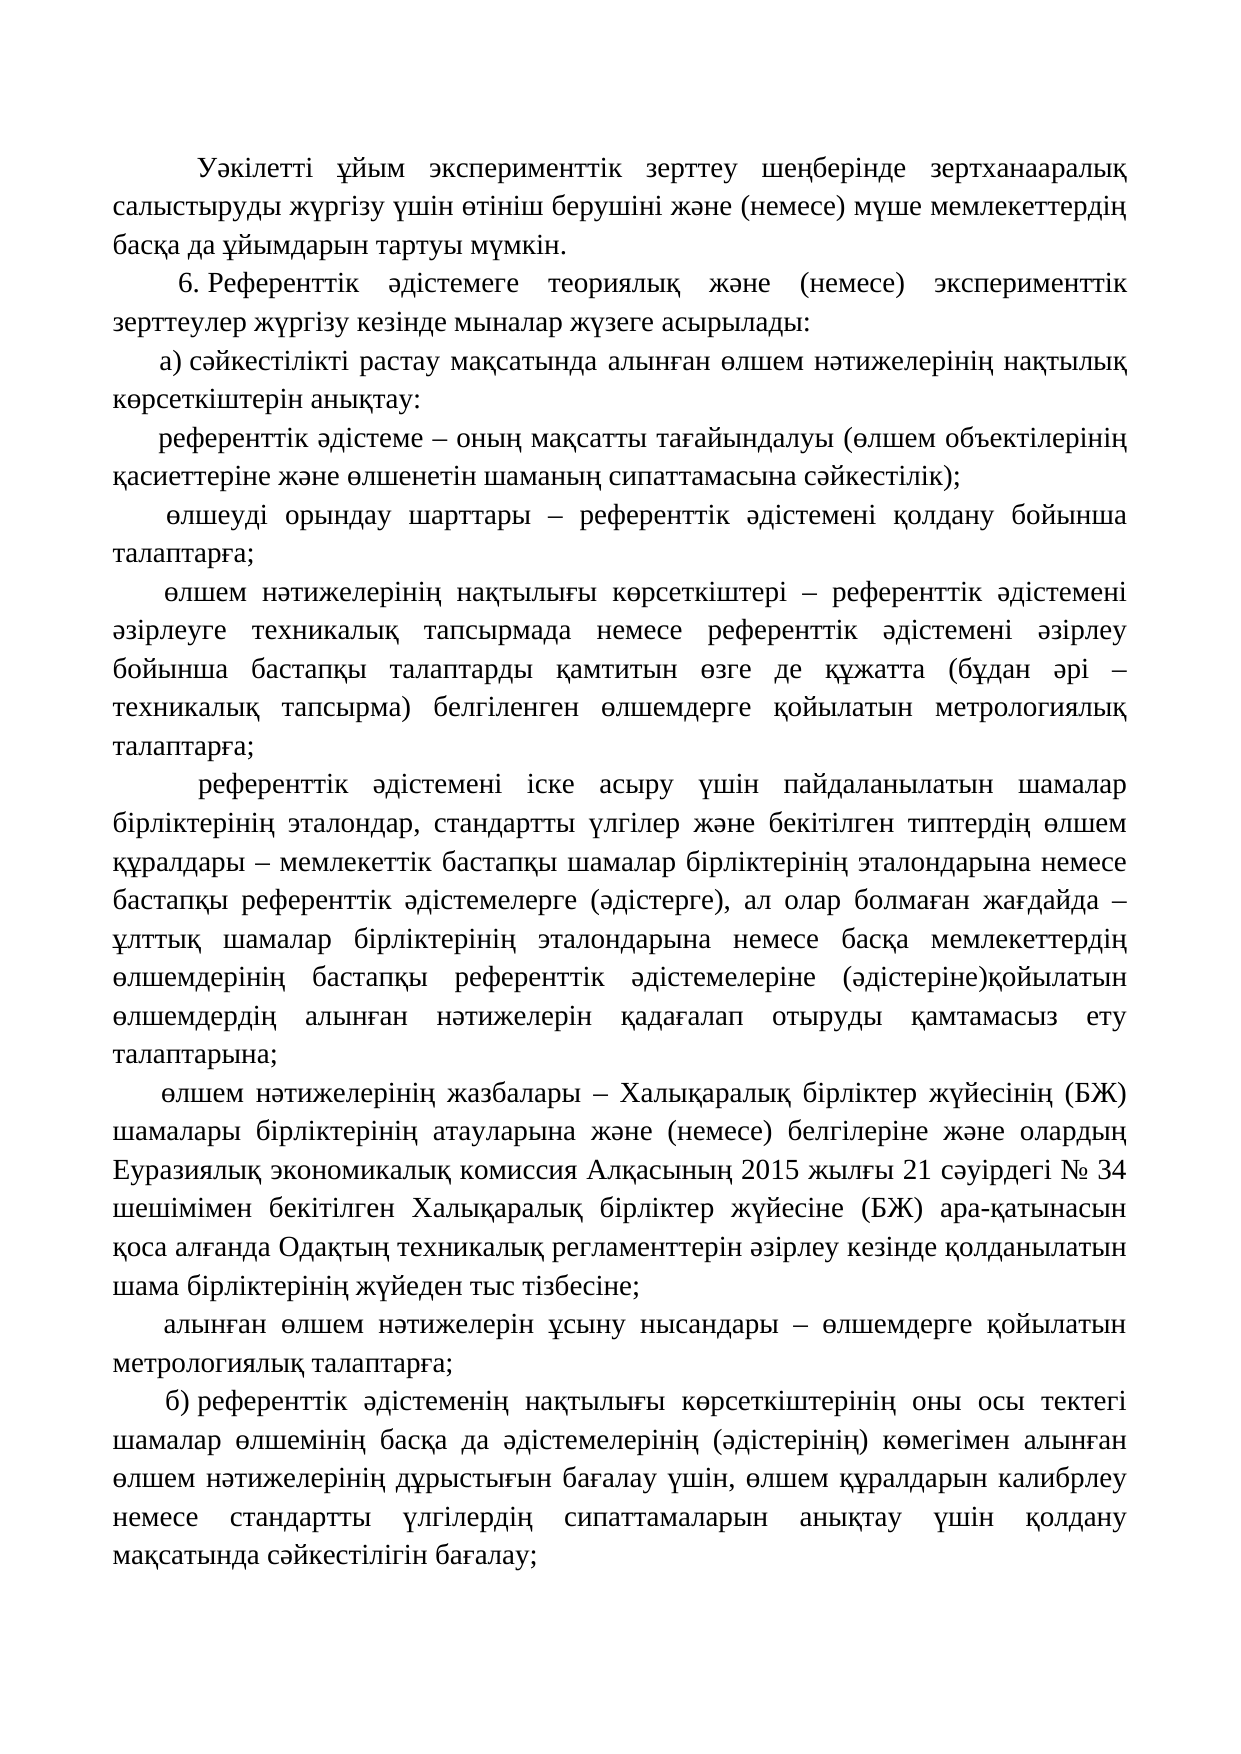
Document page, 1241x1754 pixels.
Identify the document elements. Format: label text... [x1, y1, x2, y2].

text өлшем нәтижелерінің жазбалары – Халықаралық бірліктер жүйесінің (БЖ) шамалары бірліктерінің атауларына және (немесе) белгілеріне және олардың Еуразиялық экономикалық комиссия Алқасының 2015 жылғы 21 сәуірдегі № 34 шешімімен бекітілген Халықаралық бірліктер жүйесіне (БЖ) ара-қатынасын қоса алғанда Одақтың техникалық регламенттерін әзірлеу кезінде қолданылатын шама бірліктерінің жүйеден тыс тізбесіне; [112, 1075, 1128, 1301]
text б) референттік әдістеменің нақтылығы көрсеткіштерінің оны осы тектегі шамалар өлшемінің басқа да әдістемелерінің (әдістерінің) көмегімен алынған өлшем нәтижелерінің дұрыстығын бағалау үшін, өлшем құралдарын калибрлеу немесе стандартты үлгілердің сипаттамаларын анықтау үшін қолдану мақсатында сәйкестілігін бағалау; [112, 1383, 1128, 1571]
text 6. Референттік әдістемеге теориялық және (немесе) эксперименттік зерттеулер жүргізу кезінде мыналар жүзеге асырылады: [112, 266, 1128, 338]
text өлшеуді орындау шарттары – референттік әдістемені қолдану бойынша талаптарға; [112, 497, 1128, 569]
text алынған өлшем нәтижелерін ұсыну нысандары – өлшемдерге қойылатын метрологиялық талаптарға; [112, 1306, 1128, 1378]
text а) сәйкестілікті растау мақсатында алынған өлшем нәтижелерінің нақтылық көрсеткіштерін анықтау: [112, 343, 1128, 415]
text референттік әдістемені іске асыру үшін пайдаланылатын шамалар бірліктерінің эталондар, стандартты үлгілер және бекітілген типтердің өлшем құралдары – мемлекеттік бастапқы шамалар бірліктерінің эталондарына немесе бастапқы референттік әдістемелерге (әдістерге), ал олар болмаған жағдайда – ұлттық шамалар бірліктерінің эталондарына немесе басқа мемлекеттердің өлшемдерінің бастапқы референттік әдістемелеріне (әдістеріне)қойылатын өлшемдердің алынған нәтижелерін қадағалап отыруды қамтамасыз ету талаптарына; [112, 767, 1128, 1070]
text Уәкілетті ұйым эксперименттік зерттеу шеңберінде зертханааралық салыстыруды жүргізу үшін өтініш берушіні және (немесе) мүше мемлекеттердің басқа да ұйымдарын тартуы мүмкін. [112, 150, 1128, 261]
text өлшем нәтижелерінің нақтылығы көрсеткіштері – референттік әдістемені әзірлеуге техникалық тапсырмада немесе референттік әдістемені әзірлеу бойынша бастапқы талаптарды қамтитын өзге де құжатта (бұдан әрі – техникалық тапсырма) белгіленген өлшемдерге қойылатын метрологиялық талаптарға; [112, 574, 1128, 762]
text референттік әдістеме – оның мақсатты тағайындалуы (өлшем объектілерінің қасиеттеріне және өлшенетін шаманың сипаттамасына сәйкестілік); [112, 420, 1128, 492]
